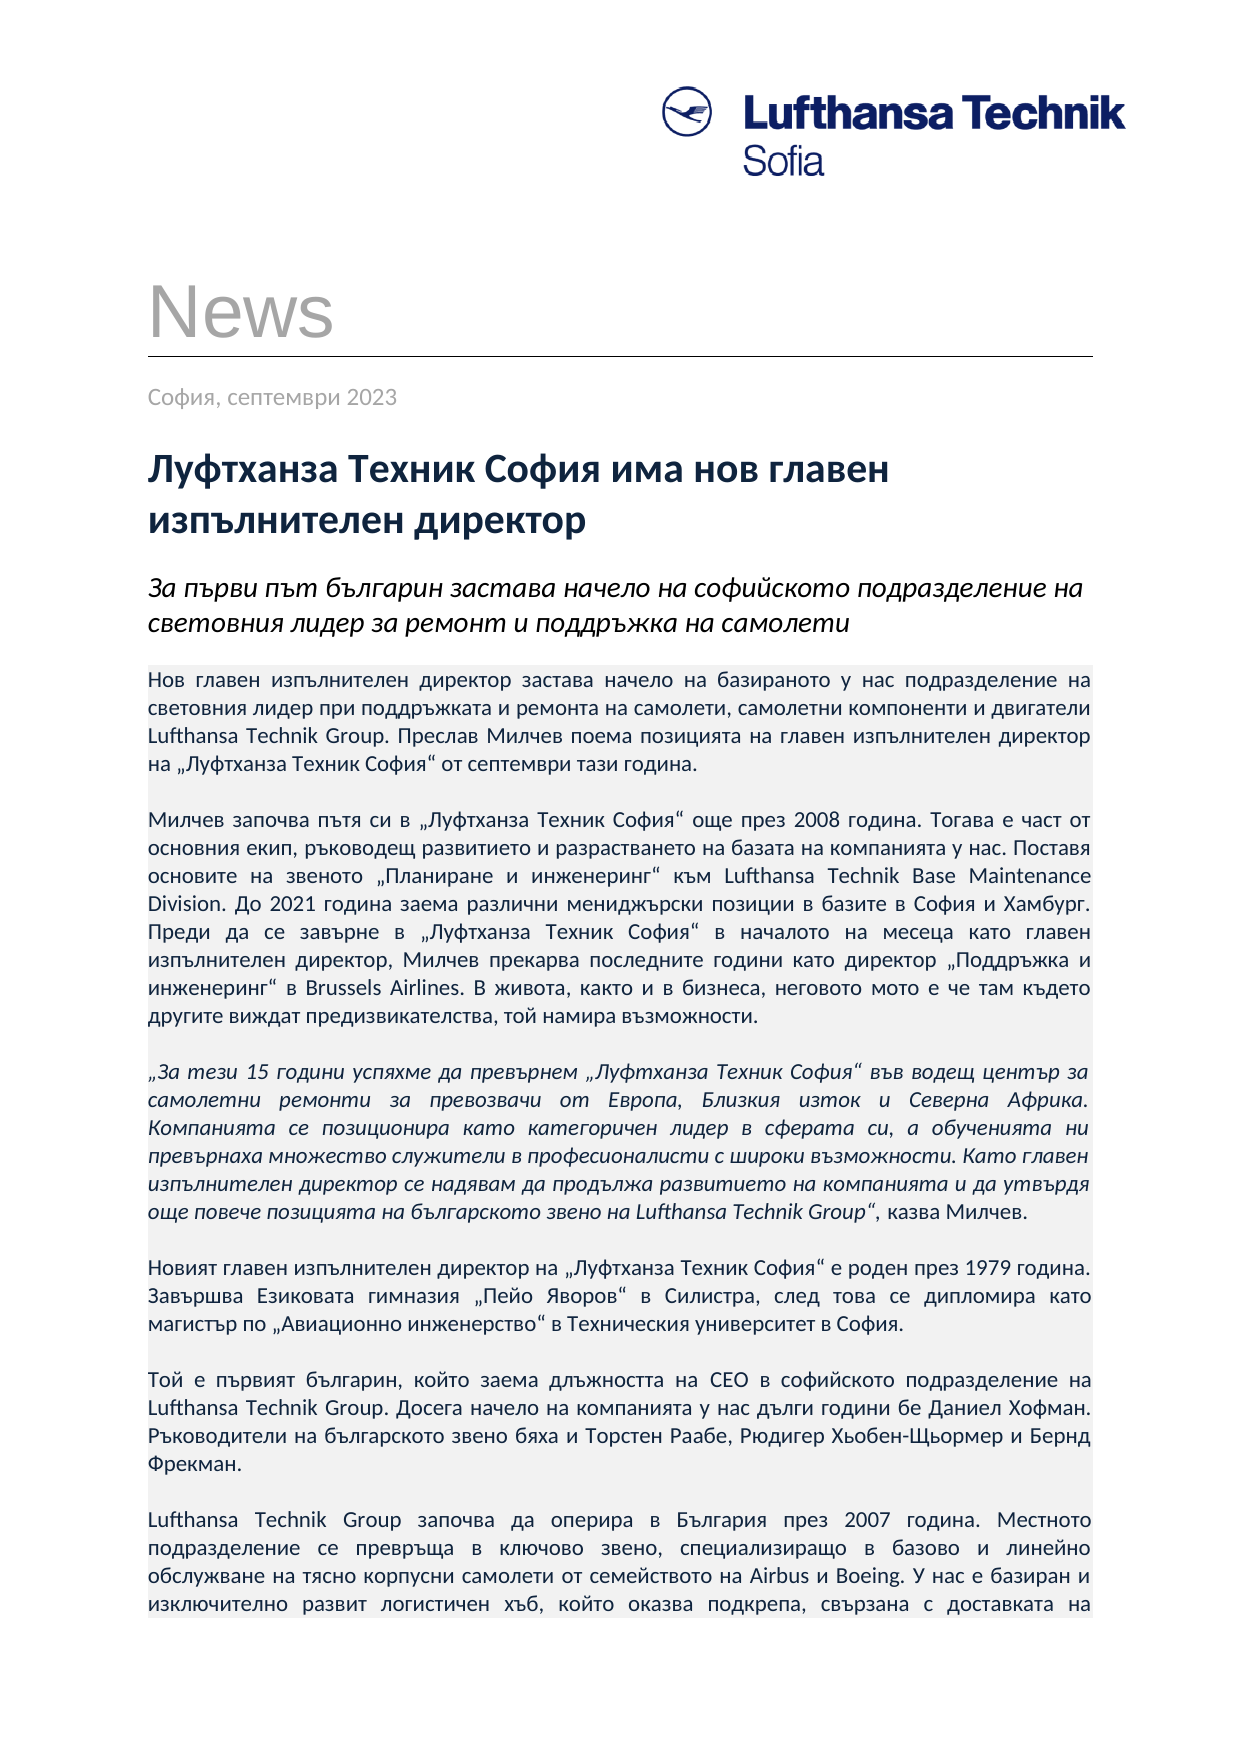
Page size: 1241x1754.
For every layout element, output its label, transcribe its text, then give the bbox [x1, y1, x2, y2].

text Милчев започва пътя си в „Луфтханза Техник София“ още през 2008 година. Тогава е част от основния екип, ръководещ развитието и разрастването на базата на компанията у нас. Поставя основите на звеното „Планиране и инженеринг“ към Lufthansa Technik Base Maintenance Division. До 2021 година заема различни мениджърски позиции в базите в София и Хамбург. Преди да се завърне в „Луфтханза Техник София“ в началото на месеца като главен изпълнителен директор, Милчев прекарва последните години като директор „Поддръжка и инженеринг“ в Brussels Airlines. В живота, както и в бизнеса, неговото мото е че там където другите виждат предизвикателства, той намира възможности. [148, 805, 1093, 1029]
picture [645, 71, 1149, 192]
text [148, 1506, 1093, 1618]
text София, септември 2023 [148, 381, 1093, 411]
text Луфтханза Техник София има нов главен изпълнителен директор [148, 442, 1093, 544]
text „За тези 15 години успяхме да превърнем „Луфтханза Техник София“ във водещ център за самолетни ремонти за превозвачи от Европа, Близкия изток и Северна Африка. Компанията се позиционира като категоричен лидер в сферата си, а обученията ни превърнаха множество служители в професионалисти с широки възможности. Като главен изпълнителен директор се надявам да продължа развитието на компанията и да утвърдя още повече позицията на българското звено на Lufthansa Technik Group“, казва Милчев. [148, 1057, 1093, 1225]
text За първи път българин застава начело на софийското подразделение на световния лидер за ремонт и поддръжка на самолети [148, 569, 1093, 640]
text Нов главен изпълнителен директор застава начело на базираното у нас подразделение на световния лидер при поддръжката и ремонта на самолети, самолетни компоненти и двигатели Lufthansa Technik Group. Преслав Милчев поема позицията на главен изпълнителен директор на „Луфтханза Техник София“ от септември тази година. [148, 665, 1093, 777]
text Той е първият българин, който заема длъжността на CEO в софийското подразделение на Lufthansa Technik Group. Досега начело на компанията у нас дълги години бе Даниел Хофман. Ръководители на българското звено бяха и Торстен Раабе, Рюдигер Хьобен-Щьормер и Бернд Фрекман. [148, 1365, 1093, 1477]
text Новият главен изпълнителен директор на „Луфтханза Техник София“ е роден през 1979 година. Завършва Езиковата гимназия „Пейо Яворов“ в Силистра, след това се дипломира като магистър по „Авиационно инженерство“ в Техническия университет в София. [148, 1253, 1093, 1337]
